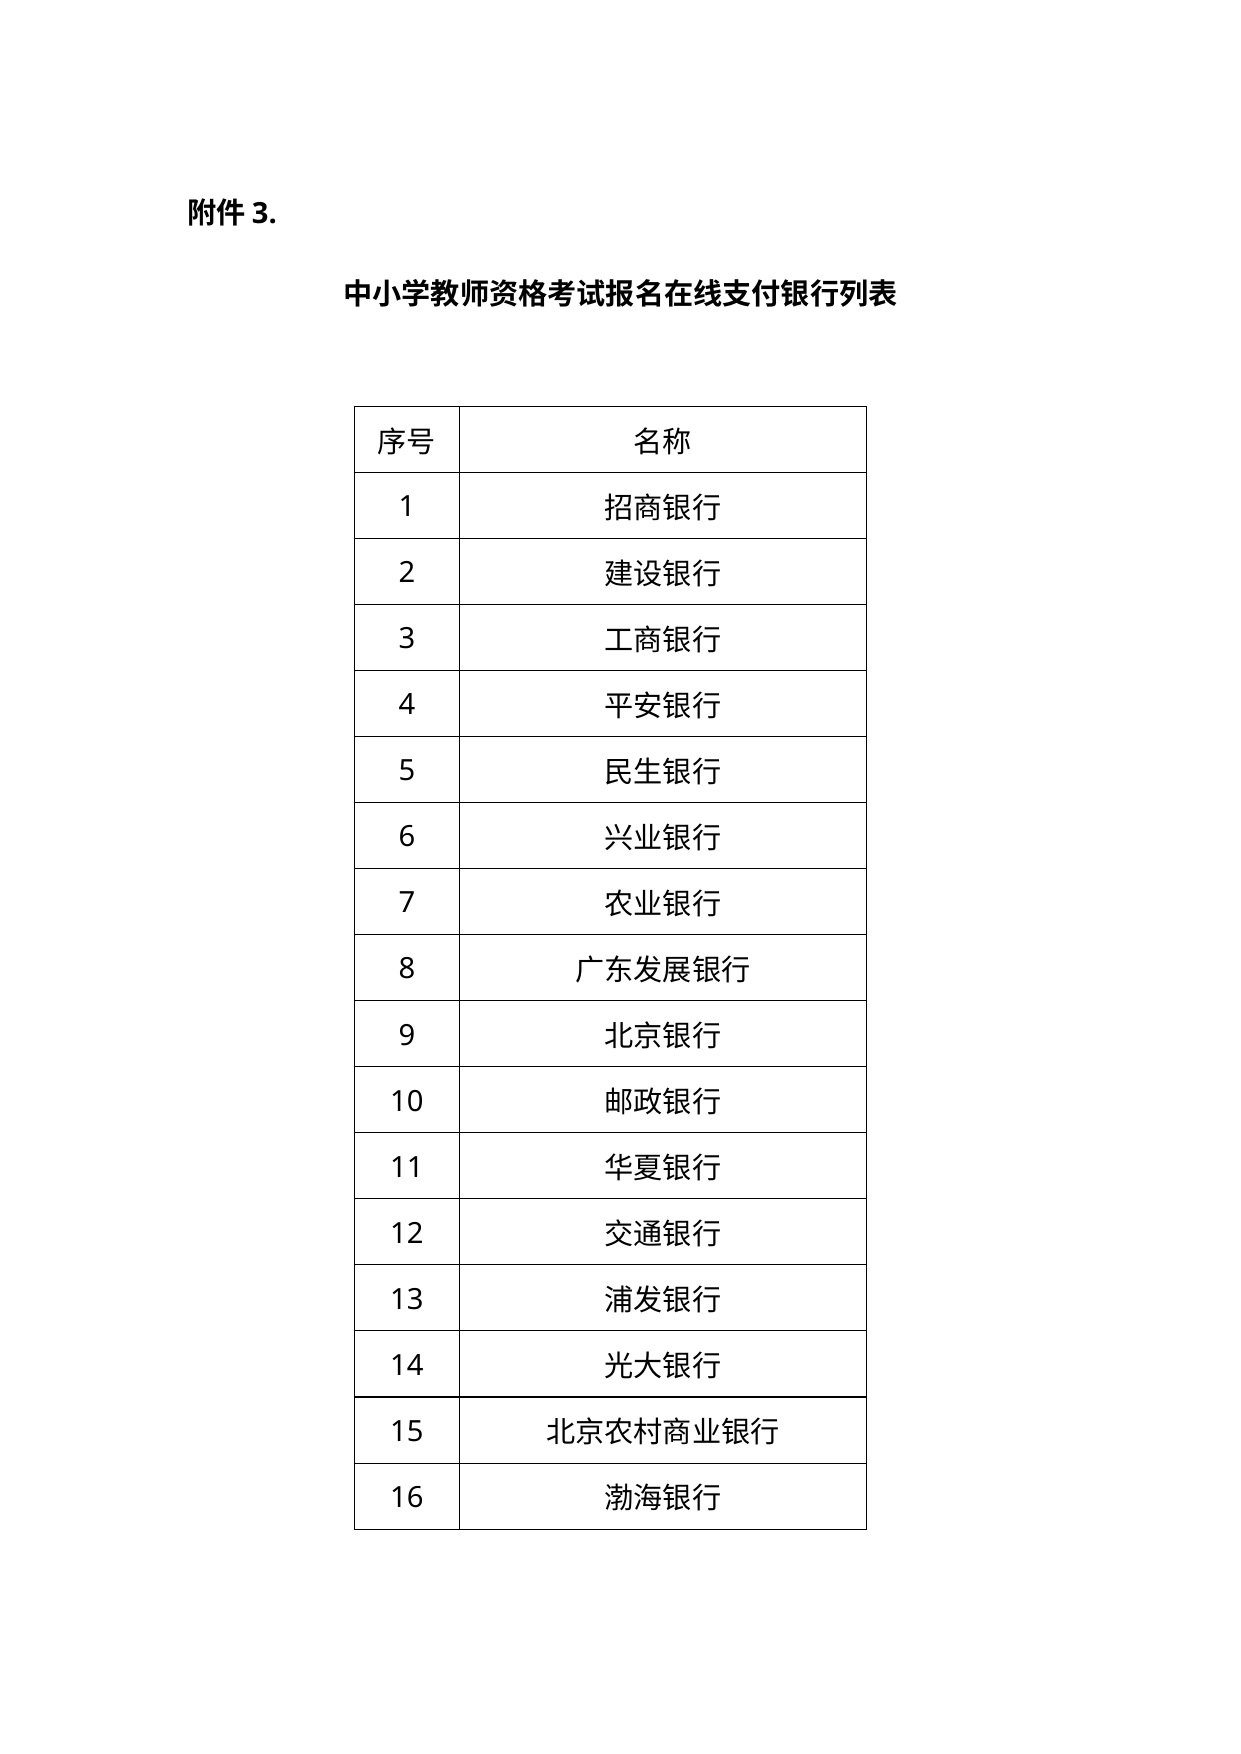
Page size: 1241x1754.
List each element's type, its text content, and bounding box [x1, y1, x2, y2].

table_cell 北京银行 [460, 1001, 866, 1066]
table_cell 北京农村商业银行 [460, 1398, 866, 1462]
table_cell 3 [355, 605, 459, 670]
table_cell 15 [355, 1398, 459, 1462]
table_cell 4 [355, 671, 459, 736]
table_cell 华夏银行 [460, 1133, 866, 1198]
table_cell 1 [355, 473, 459, 538]
table_cell 交通银行 [460, 1199, 866, 1264]
text 附件3. [187, 178, 1053, 243]
table_cell 7 [355, 869, 459, 934]
table_cell 10 [355, 1067, 459, 1132]
table_cell 16 [355, 1464, 459, 1528]
table_cell 6 [355, 803, 459, 868]
table_cell 广东发展银行 [460, 935, 866, 1000]
table_cell 农业银行 [460, 869, 866, 934]
table_cell 2 [355, 539, 459, 604]
table_cell 渤海银行 [460, 1464, 866, 1528]
table_cell 11 [355, 1133, 459, 1198]
table_cell 13 [355, 1265, 459, 1330]
table_cell 光大银行 [460, 1331, 866, 1396]
table_cell 兴业银行 [460, 803, 866, 868]
table_cell 邮政银行 [460, 1067, 866, 1132]
table_header 序号 [355, 407, 459, 472]
table_cell 5 [355, 737, 459, 802]
table_cell 12 [355, 1199, 459, 1264]
table_cell 9 [355, 1001, 459, 1066]
table_cell 招商银行 [460, 473, 866, 538]
text 中小学教师资格考试报名在线支付银行列表 [187, 259, 1053, 324]
table_cell 浦发银行 [460, 1265, 866, 1330]
table_cell 工商银行 [460, 605, 866, 670]
table_cell 建设银行 [460, 539, 866, 604]
table_cell 8 [355, 935, 459, 1000]
table_cell 平安银行 [460, 671, 866, 736]
table_cell 14 [355, 1331, 459, 1396]
table_header 名称 [460, 407, 866, 472]
table_cell 民生银行 [460, 737, 866, 802]
